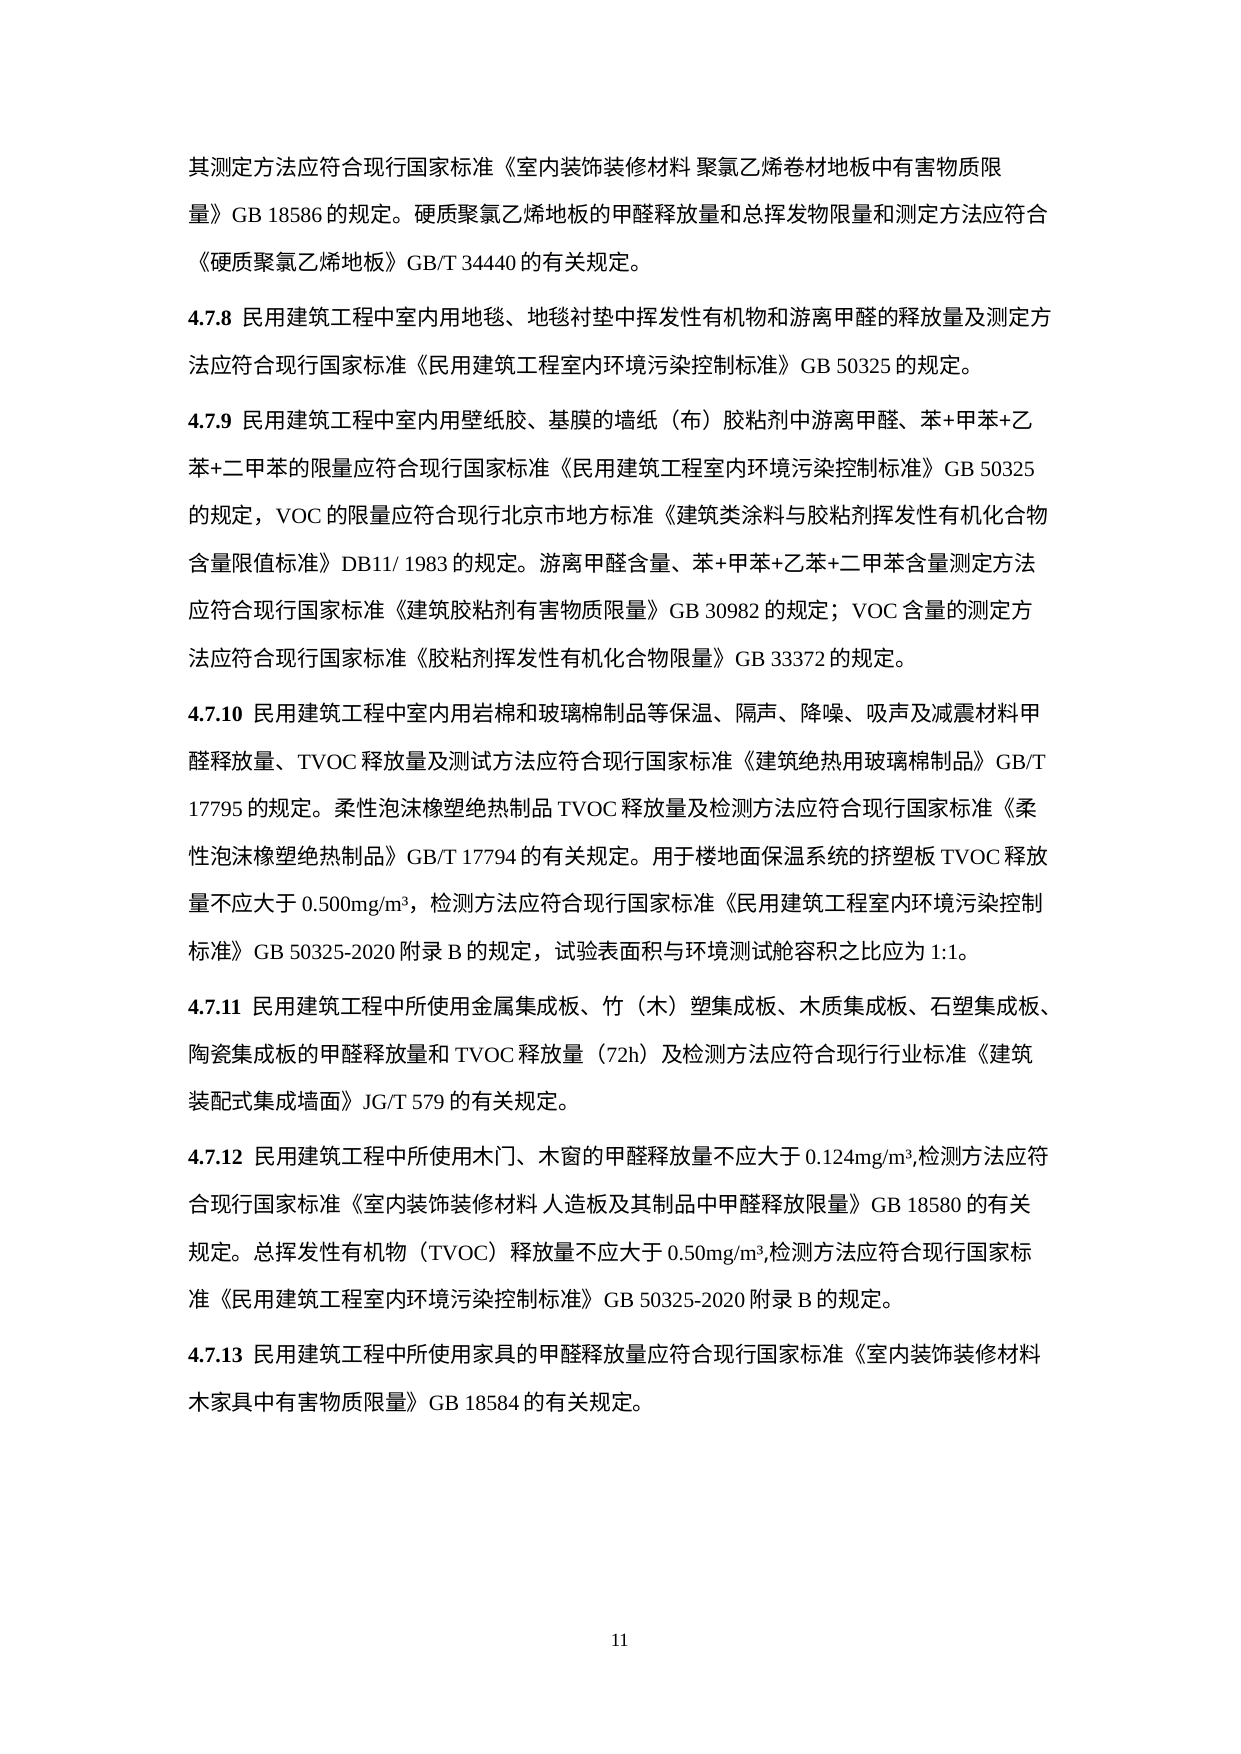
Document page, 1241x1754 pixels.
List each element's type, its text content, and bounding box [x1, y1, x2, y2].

text 4.7.11 民用建筑工程中所使用金属集成板、竹（木）塑集成板、木质集成板、石塑集成板、陶瓷集成板的甲醛释放量和TVOC释放量（72h）及检测方法应符合现行行业标准《建筑装配式集成墙面》JG/T 579的有关规定。 [188, 989, 1052, 1116]
text 4.7.10 民用建筑工程中室内用岩棉和玻璃棉制品等保温、隔声、降噪、吸声及减震材料甲醛释放量、TVOC释放量及测试方法应符合现行国家标准《建筑绝热用玻璃棉制品》GB/T 17795的规定。柔性泡沫橡塑绝热制品TVOC释放量及检测方法应符合现行国家标准《柔性泡沫橡塑绝热制品》GB/T 17794的有关规定。用于楼地面保温系统的挤塑板TVOC释放量不应大于0.500mg/m³，检测方法应符合现行国家标准《民用建筑工程室内环境污染控制标准》GB 50325-2020附录B的规定，试验表面积与环境测试舱容积之比应为1:1。 [188, 696, 1052, 965]
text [188, 150, 1052, 277]
text 4.7.9 民用建筑工程中室内用壁纸胶、基膜的墙纸（布）胶粘剂中游离甲醛、苯+甲苯+乙苯+二甲苯的限量应符合现行国家标准《民用建筑工程室内环境污染控制标准》GB 50325的规定，VOC的限量应符合现行北京市地方标准《建筑类涂料与胶粘剂挥发性有机化合物含量限值标准》DB11/ 1983的规定。游离甲醛含量、苯+甲苯+乙苯+二甲苯含量测定方法应符合现行国家标准《建筑胶粘剂有害物质限量》GB 30982的规定；VOC含量的测定方法应符合现行国家标准《胶粘剂挥发性有机化合物限量》GB 33372的规定。 [188, 403, 1052, 673]
text 4.7.12 民用建筑工程中所使用木门、木窗的甲醛释放量不应大于0.124mg/m³,检测方法应符合现行国家标准《室内装饰装修材料 人造板及其制品中甲醛释放限量》GB 18580的有关规定。总挥发性有机物（TVOC）释放量不应大于0.50mg/m³,检测方法应符合现行国家标准《民用建筑工程室内环境污染控制标准》GB 50325-2020附录B的规定。 [188, 1139, 1052, 1314]
text 4.7.8 民用建筑工程中室内用地毯、地毯衬垫中挥发性有机物和游离甲醛的释放量及测定方法应符合现行国家标准《民用建筑工程室内环境污染控制标准》GB 50325的规定。 [188, 300, 1052, 379]
text 4.7.13 民用建筑工程中所使用家具的甲醛释放量应符合现行国家标准《室内装饰装修材料 木家具中有害物质限量》GB 18584的有关规定。 [188, 1337, 1052, 1417]
